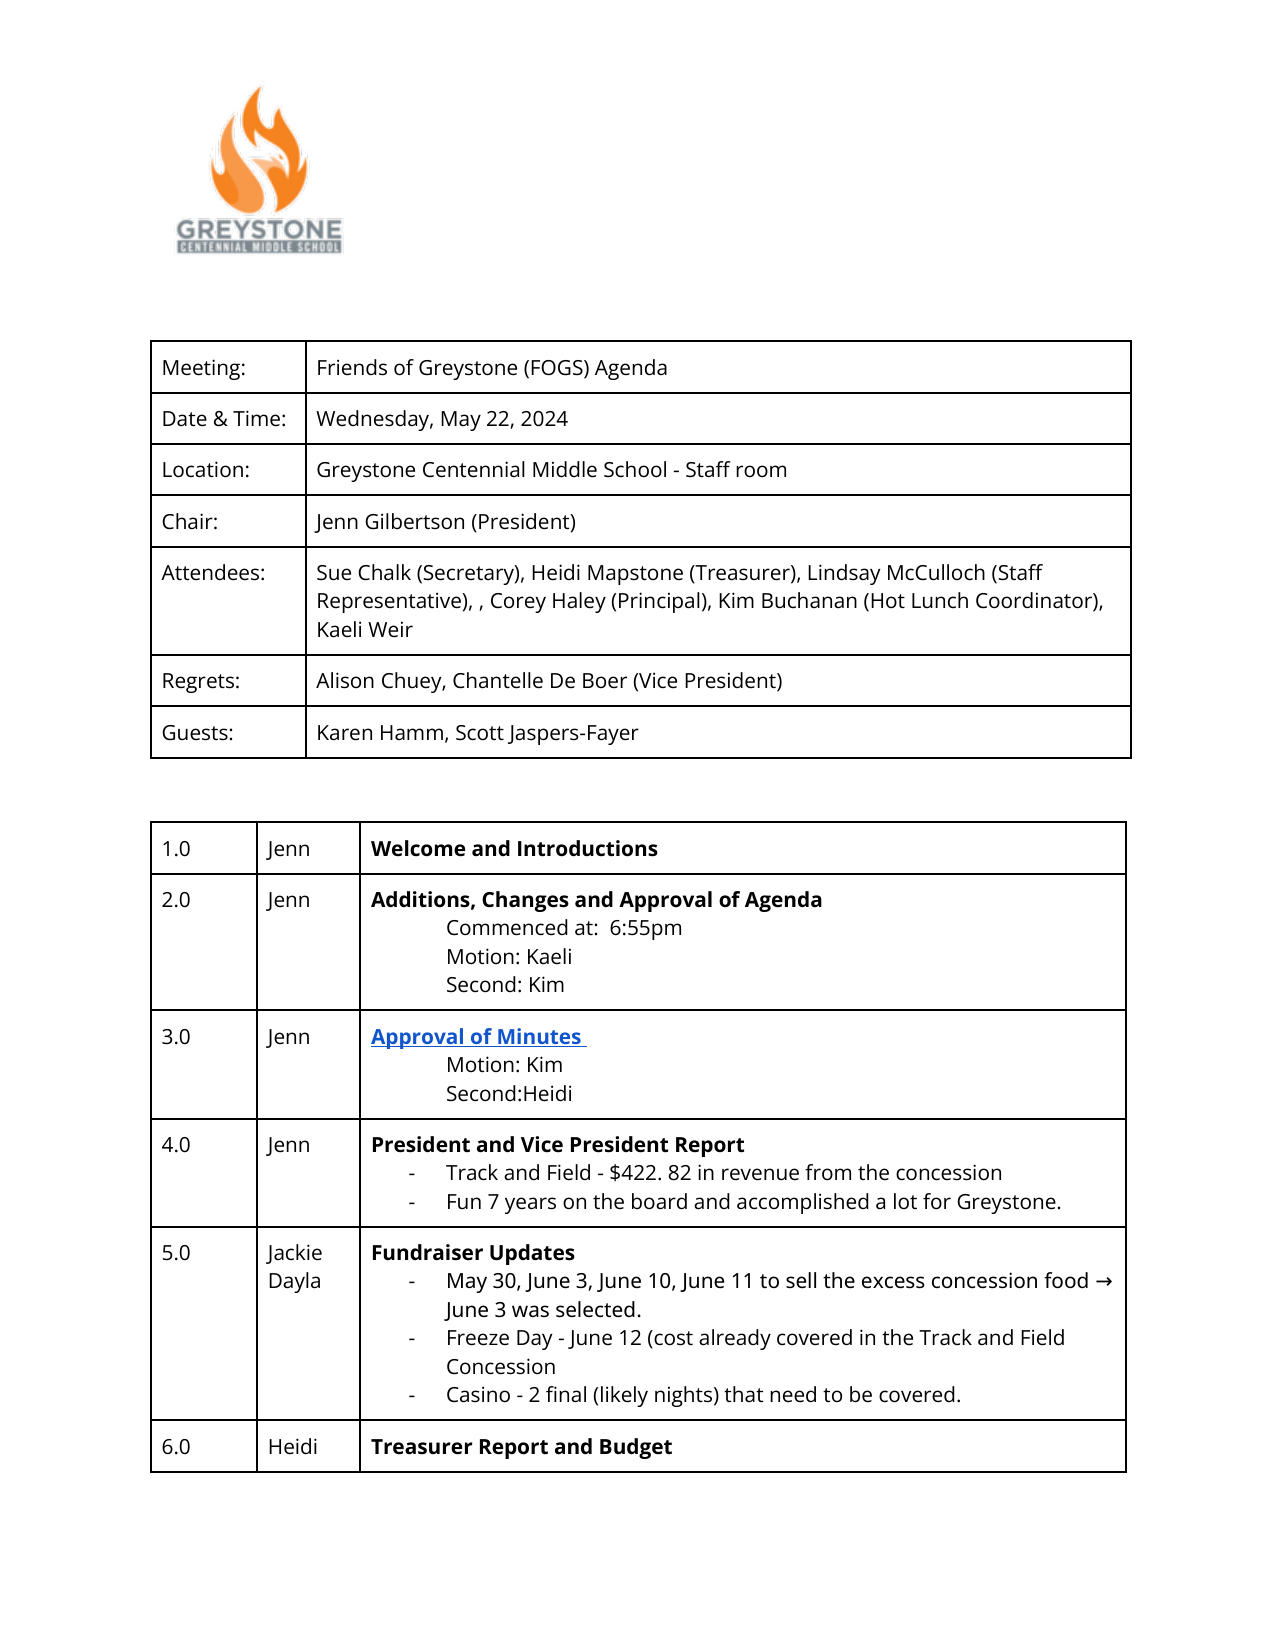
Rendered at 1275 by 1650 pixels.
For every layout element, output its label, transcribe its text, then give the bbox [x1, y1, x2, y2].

table_cell Location: [152, 445, 305, 494]
table_cell Jenn [258, 875, 359, 1009]
table_header Friends of Greystone (FOGS) Agenda [307, 342, 1130, 392]
table_cell Guests: [152, 707, 305, 757]
table_cell Additions, Changes and Approval of Agenda Commenced at: 6:55pm Motion: Kaeli Second: Kim [361, 875, 1125, 1009]
table_cell Jenn Gilbertson (President) [307, 496, 1130, 546]
table_cell 3.0 [152, 1011, 256, 1117]
table_cell Sue Chalk (Secretary), Heidi Mapstone (Treasurer), Lindsay McCulloch (Staff Representative), , Corey Haley (Principal), Kim Buchanan (Hot Lunch Coordinator), Kaeli Weir [307, 548, 1130, 654]
table_cell Karen Hamm, Scott Jaspers-Fayer [307, 707, 1130, 757]
table_cell Regrets: [152, 656, 305, 705]
table_cell Greystone Centennial Middle School - Staff room [307, 445, 1130, 494]
table_cell Jackie Dayla [258, 1228, 359, 1419]
table_cell Jenn [258, 1120, 359, 1226]
table_header 1.0 [152, 823, 256, 873]
table_cell 2.0 [152, 875, 256, 1009]
table_header Meeting: [152, 342, 305, 392]
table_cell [361, 1421, 1125, 1471]
table_cell 4.0 [152, 1120, 256, 1226]
table_header Welcome and Introductions [361, 823, 1125, 873]
table_cell Approval of Minutes Motion: Kim Second:Heidi [361, 1011, 1125, 1117]
table_cell Wednesday, May 22, 2024 [307, 394, 1130, 443]
table_cell Attendees: [152, 548, 305, 654]
table_header Jenn [258, 823, 359, 873]
table_cell 5.0 [152, 1228, 256, 1419]
table_cell President and Vice President Report Track and Field - $422. 82 in revenue from the concession Fun 7 years on the board and accomplished a lot for Greystone. [361, 1120, 1125, 1226]
table_cell Alison Chuey, Chantelle De Boer (Vice President) [307, 656, 1130, 705]
table_cell 6.0 [152, 1421, 256, 1471]
table_cell Jenn [258, 1011, 359, 1117]
table_cell Chair: [152, 496, 305, 546]
table_cell Fundraiser Updates May 30, June 3, June 10, June 11 to sell the excess concession food → June 3 was selected. Freeze Day - June 12 (cost already covered in the Track and Field Concession Casino - 2 final (likely nights) that need to be covered. [361, 1228, 1125, 1419]
picture [150, 75, 369, 294]
table_cell Date & Time: [152, 394, 305, 443]
table_cell Heidi [258, 1421, 359, 1471]
